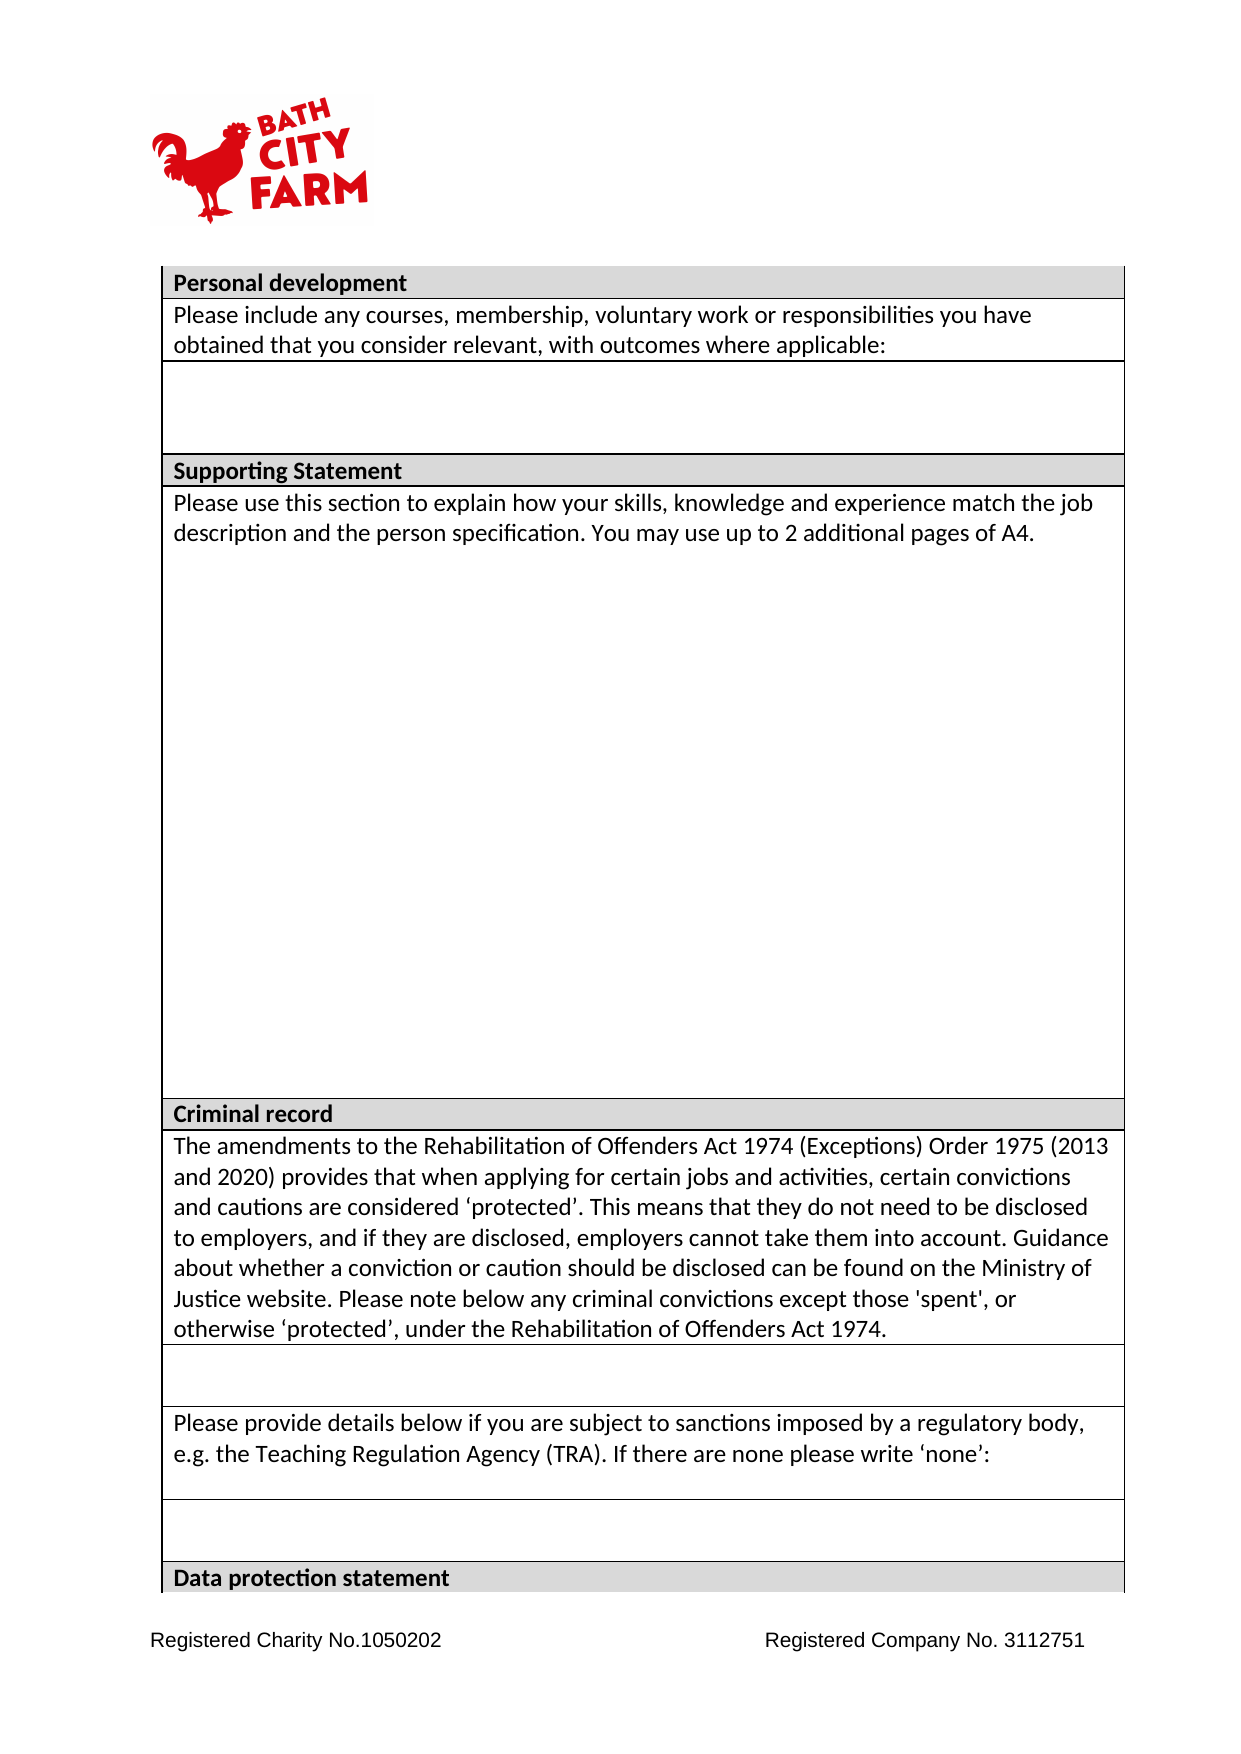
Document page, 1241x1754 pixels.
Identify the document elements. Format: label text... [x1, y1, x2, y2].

table_cell Data protection statement [163, 1562, 1124, 1592]
table_cell Personal development [163, 266, 1124, 298]
table_cell [163, 1345, 1124, 1406]
table_cell Please include any courses, membership, voluntary work or responsibilities you have obtained that you consider relevant, with outcomes where applicable: [163, 299, 1124, 360]
table_cell Please use this section to explain how your skills, knowledge and experience match the job description and the person specification. You may use up to 2 additional pages of A4. [163, 487, 1124, 1097]
table_cell [163, 1500, 1124, 1561]
table_cell The amendments to the Rehabilitation of Offenders Act 1974 (Exceptions) Order 1975 (2013 and 2020) provides that when applying for certain jobs and activities, certain convictions and cautions are considered ‘protected’. This means that they do not need to be disclosed to employers, and if they are disclosed, employers cannot take them into account. Guidance about whether a conviction or caution should be disclosed can be found on the Ministry of Justice website. Please note below any criminal convictions except those 'spent', or otherwise ‘protected’, under the Rehabilitation of Offenders Act 1974. [163, 1131, 1124, 1344]
table_cell Criminal record [163, 1099, 1124, 1129]
table_cell Supporting Statement [163, 455, 1124, 485]
table_cell [163, 362, 1124, 453]
picture [150, 94, 374, 226]
table_cell Please provide details below if you are subject to sanctions imposed by a regulatory body, e.g. the Teaching Regulation Agency (TRA). If there are none please write ‘none’: [163, 1407, 1124, 1499]
